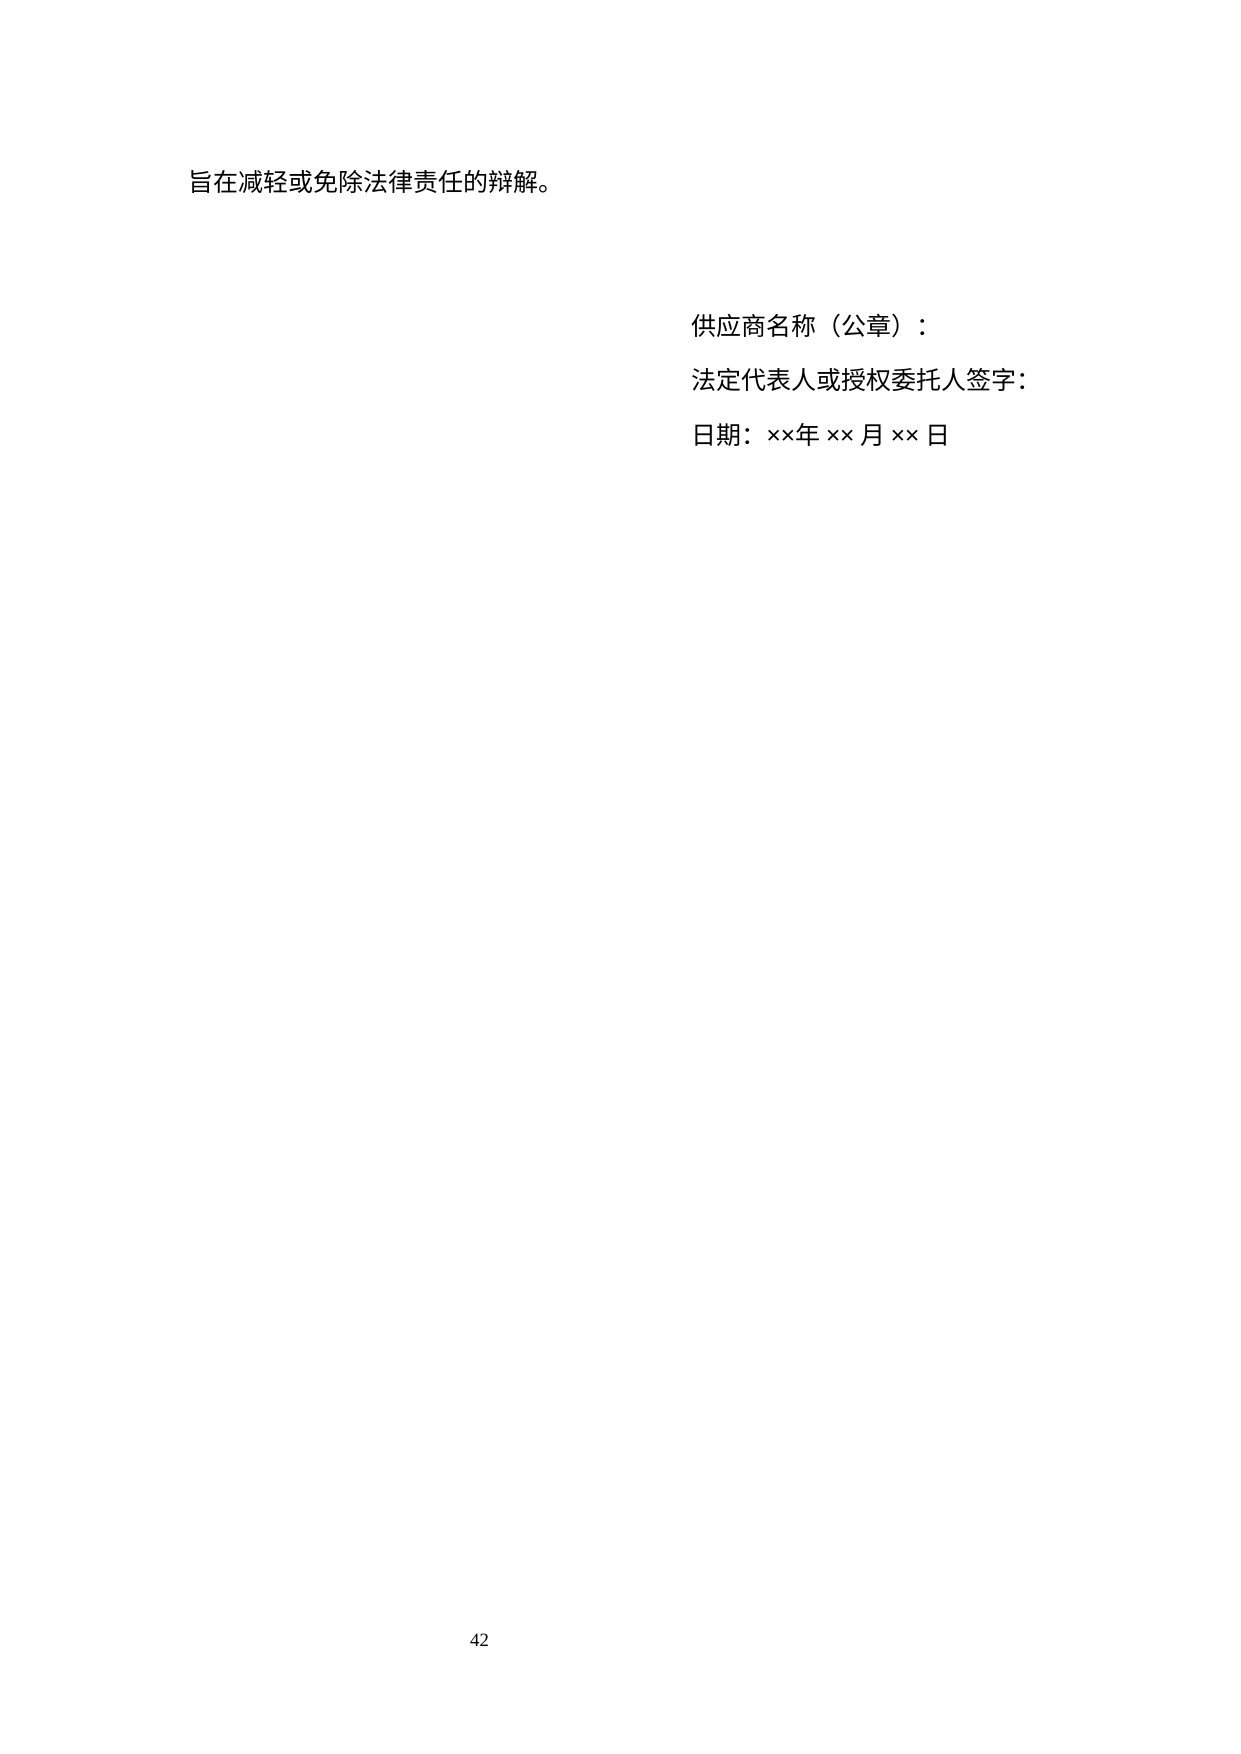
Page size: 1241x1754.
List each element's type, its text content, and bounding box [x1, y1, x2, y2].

text 日期：××年 ×× 月 ×× 日 [187, 415, 1053, 451]
text 法定代表人或授权委托人签字： [187, 361, 1053, 397]
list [188, 162, 1053, 198]
text 供应商名称（公章）： [187, 306, 1053, 343]
